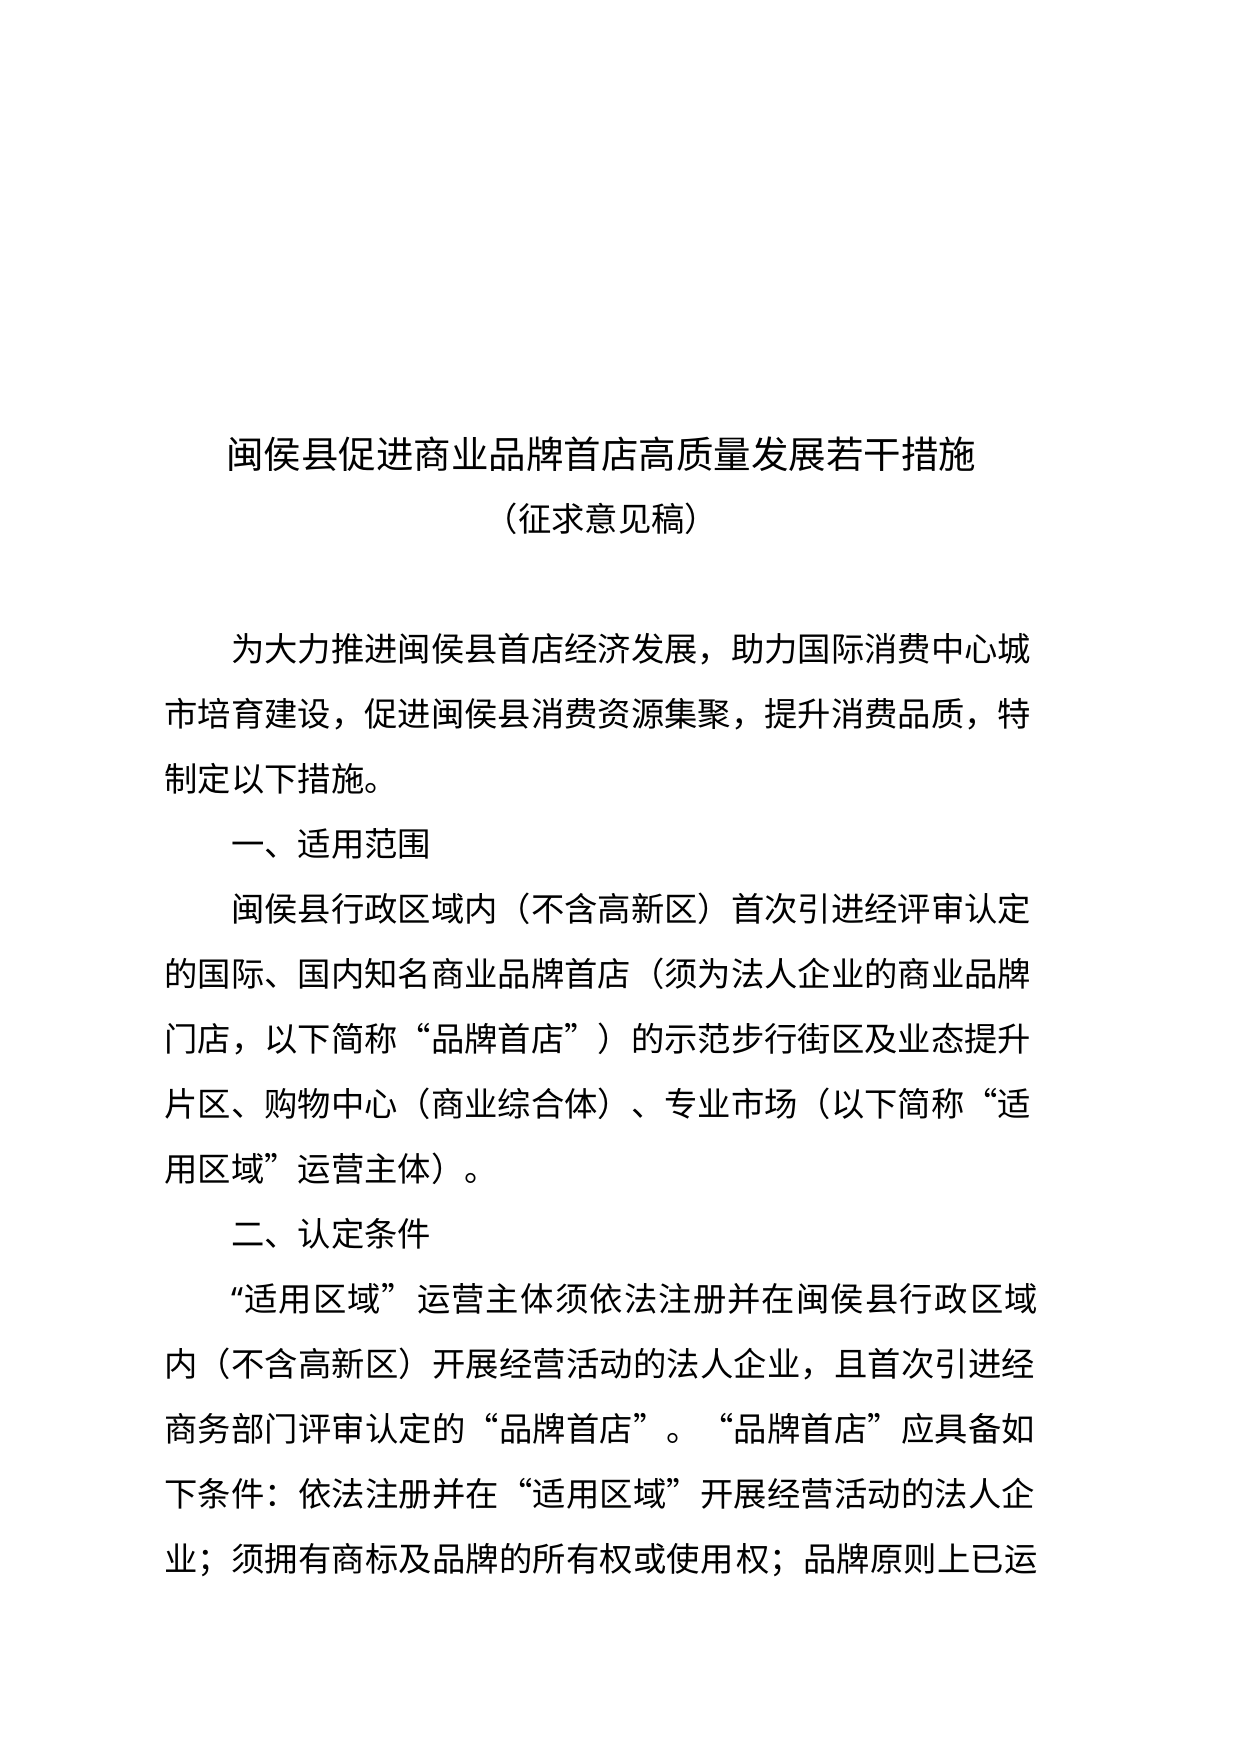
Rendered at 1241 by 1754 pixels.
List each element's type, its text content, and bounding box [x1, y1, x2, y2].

text 闽侯县促进商业品牌首店高质量发展若干措施 [164, 419, 1038, 484]
list 适用范围 [164, 809, 1038, 874]
list 认定条件 [164, 1199, 1038, 1264]
text （征求意见稿） [164, 484, 1038, 549]
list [164, 1264, 1038, 1589]
text 为大力推进闽侯县首店经济发展，助力国际消费中心城市培育建设，促进闽侯县消费资源集聚，提升消费品质，特制定以下措施。 [164, 614, 1038, 809]
list 闽侯县行政区域内（不含高新区）首次引进经评审认定的国际、国内知名商业品牌首店（须为法人企业的商业品牌门店，以下简称“品牌首店”）的示范步行街区及业态提升片区、购物中心（商业综合体）、专业市场（以下简称“适用区域”运营主体）。 [164, 874, 1038, 1199]
